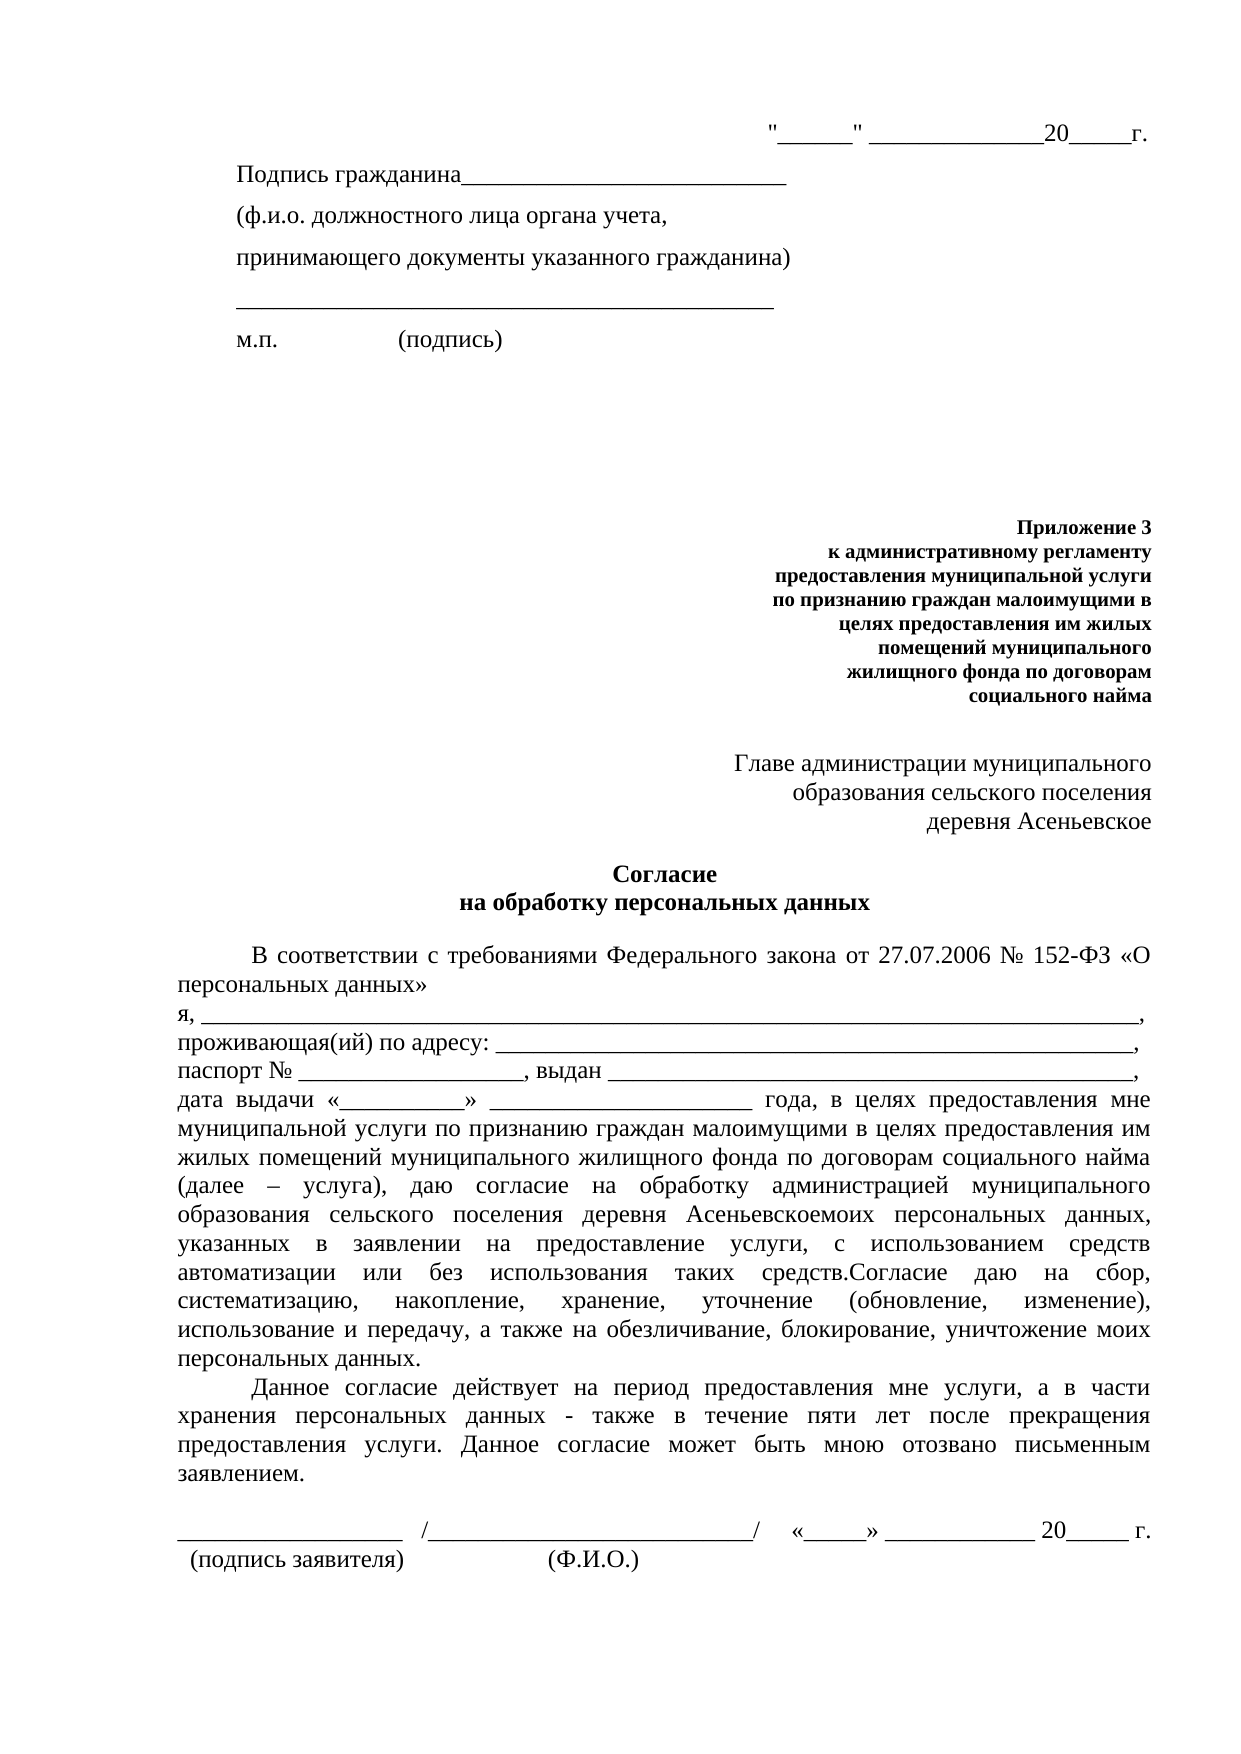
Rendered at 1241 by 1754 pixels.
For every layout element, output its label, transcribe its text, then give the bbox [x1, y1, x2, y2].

text Подпись гражданина__________________________ [177, 159, 1152, 188]
text __________________ /__________________________/ «_____» ____________ 20_____ г. [177, 1515, 1152, 1544]
text паспорт № __________________, выдан __________________________________________, [177, 1055, 1152, 1084]
text "______" ______________20_____г. [693, 118, 1152, 147]
text образования сельского поселения [177, 777, 1152, 806]
text м.п. (подпись) [177, 324, 1152, 353]
text к административному регламенту предоставления муниципальной услуги по признанию граждан малоимущими в целях предоставления им жилых помещений муниципального жилищного фонда по договорам социального найма [768, 539, 1152, 707]
text проживающая(ий) по адресу: ___________________________________________________, [177, 1027, 1152, 1055]
text (ф.и.о. должностного лица органа учета, [177, 201, 1152, 229]
text В соответствии с требованиями Федерального закона от 27.07.2006 № 152-ФЗ «О персональных данных» [177, 940, 1152, 998]
text Главе администрации муниципального [177, 748, 1152, 777]
text Приложение 3 [758, 515, 1152, 539]
text ___________________________________________ [177, 283, 1152, 312]
text (подпись заявителя) (Ф.И.О.) [177, 1544, 1152, 1573]
text Данное согласие действует на период предоставления мне услуги, а в части хранения персональных данных - также в течение пяти лет после прекращения предоставления услуги. Данное согласие может быть мною отозвано письменным заявлением. [177, 1372, 1152, 1487]
text на обработку персональных данных [177, 887, 1152, 916]
text деревня Асеньевское [177, 806, 1152, 835]
text принимающего документы указанного гражданина) [177, 242, 1152, 271]
text я, ___________________________________________________________________________, [177, 998, 1152, 1027]
text Согласие [177, 859, 1152, 887]
text дата выдачи «__________» _____________________ года, в целях предоставления мне муниципальной услуги по признанию граждан малоимущими в целях предоставления им жилых помещений муниципального жилищного фонда по договорам социального найма (далее – услуга), даю согласие на обработку администрацией муниципального образования сельского поселения деревня Асеньевскоемоих персональных данных, указанных в заявлении на предоставление услуги, с использованием средств автоматизации или без использования таких средств.Согласие даю на сбор, систематизацию, накопление, хранение, уточнение (обновление, изменение), использование и передачу, а также на обезличивание, блокирование, уничтожение моих персональных данных. [177, 1084, 1152, 1372]
